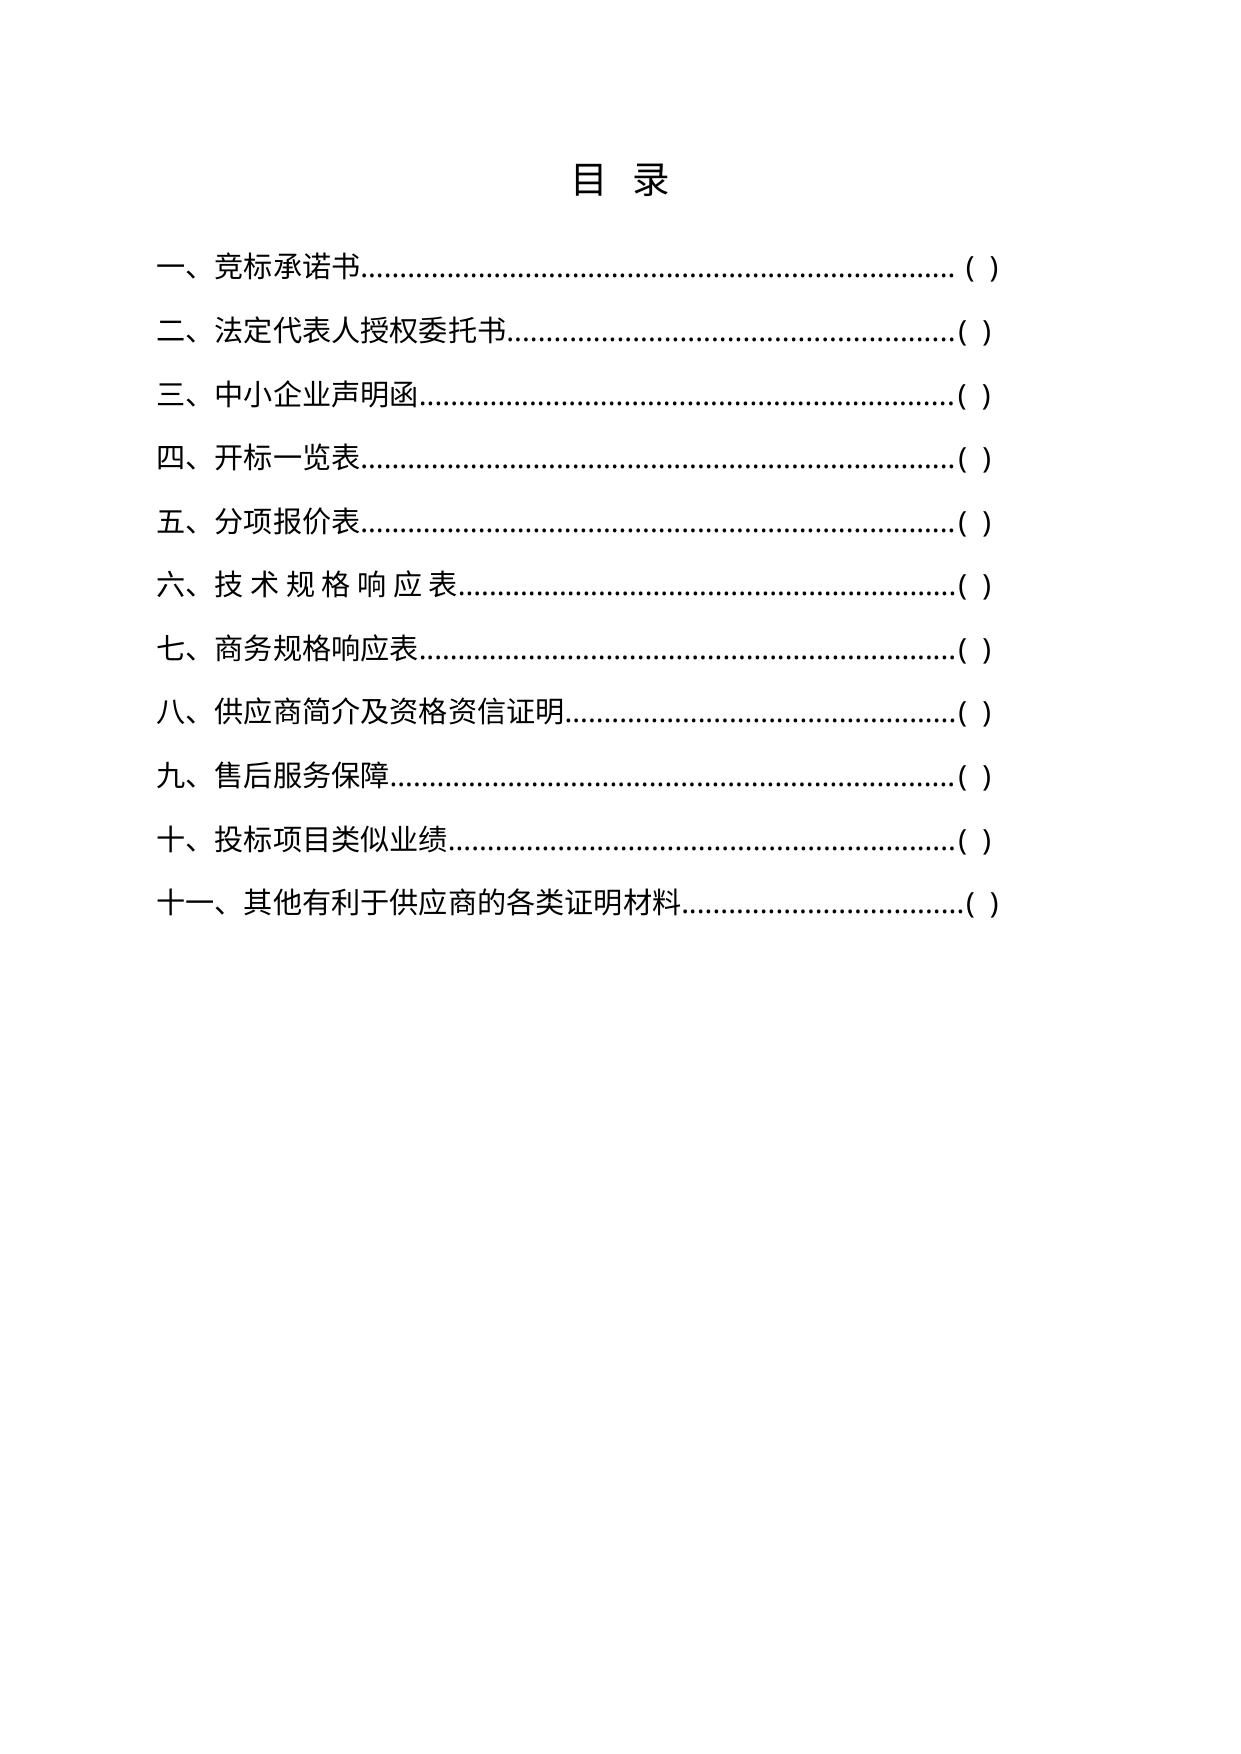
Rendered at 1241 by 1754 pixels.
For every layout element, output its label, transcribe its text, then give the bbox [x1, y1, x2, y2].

text 四、开标一览表 ( ) [156, 435, 1128, 477]
text 八、供应商简介及资格资信证明 ( ) [156, 689, 1128, 731]
text 一、竞标承诺书 ( ) [156, 244, 1128, 286]
text 七、商务规格响应表 ( ) [156, 626, 1128, 668]
text 目 录 [112, 150, 1128, 204]
text 十、投标项目类似业绩 ( ) [156, 816, 1128, 858]
text 六、技 术 规 格 响 应 表 ( ) [156, 562, 1128, 604]
text 十一、其他有利于供应商的各类证明材料 ( ) [156, 880, 1128, 922]
text 五、分项报价表 ( ) [156, 498, 1128, 541]
text 九、售后服务保障 ( ) [156, 753, 1128, 795]
text 二、法定代表人授权委托书 ( ) [156, 307, 1128, 350]
text 三、中小企业声明函 ( ) [156, 371, 1128, 413]
